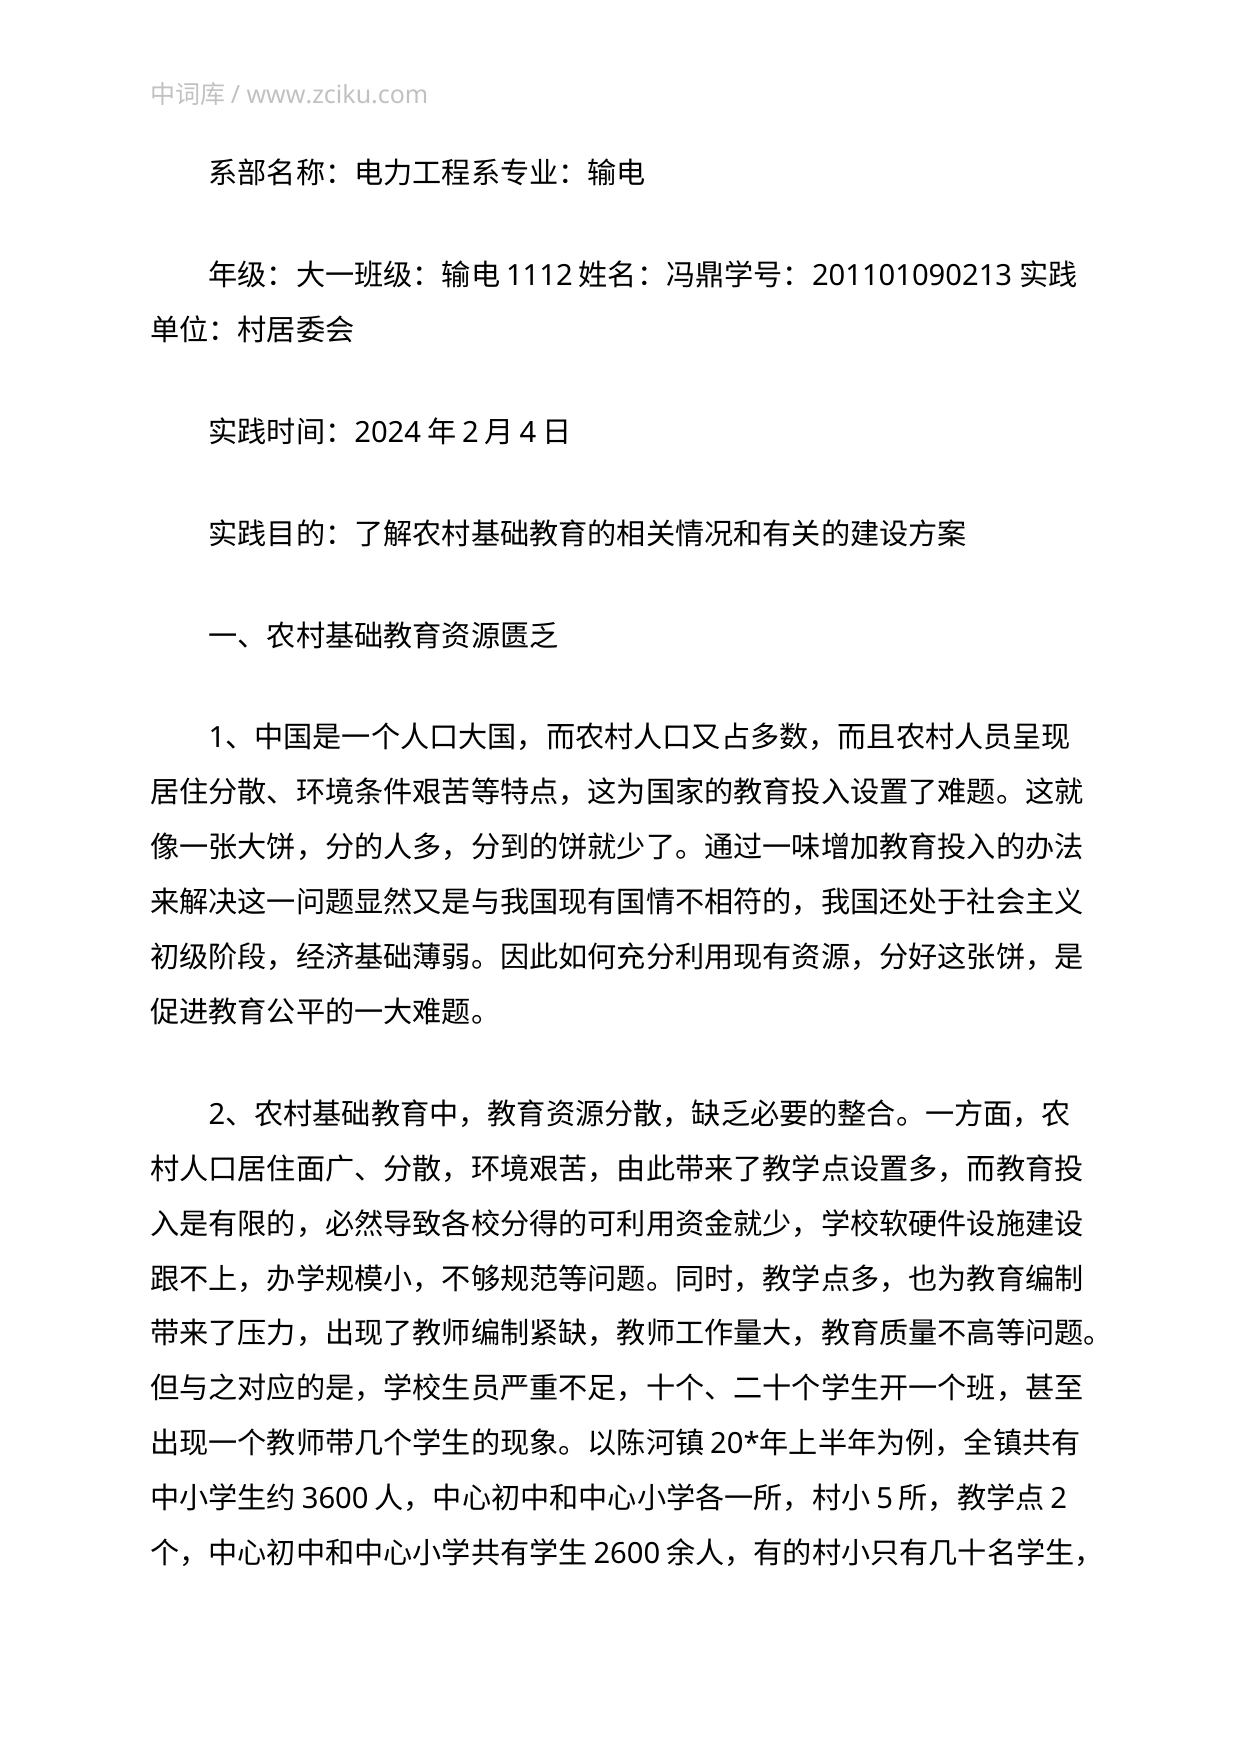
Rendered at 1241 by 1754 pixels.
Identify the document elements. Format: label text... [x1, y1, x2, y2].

text 系部名称：电力工程系专业：输电 [150, 150, 1090, 192]
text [150, 1090, 1090, 1572]
text 实践目的：了解农村基础教育的相关情况和有关的建设方案 [150, 511, 1090, 553]
text 1、中国是一个人口大国，而农村人口又占多数，而且农村人员呈现居住分散、环境条件艰苦等特点，这为国家的教育投入设置了难题。这就像一张大饼，分的人多，分到的饼就少了。通过一味增加教育投入的办法来解决这一问题显然又是与我国现有国情不相符的，我国还处于社会主义初级阶段，经济基础薄弱。因此如何充分利用现有资源，分好这张饼，是促进教育公平的一大难题。 [150, 714, 1090, 1031]
text 实践时间：2024年2月4日 [150, 408, 1090, 451]
text 年级：大一班级：输电1112姓名：冯鼎学号：201101090213 实践单位：村居委会 [150, 252, 1090, 349]
text 一、农村基础教育资源匮乏 [150, 612, 1090, 654]
